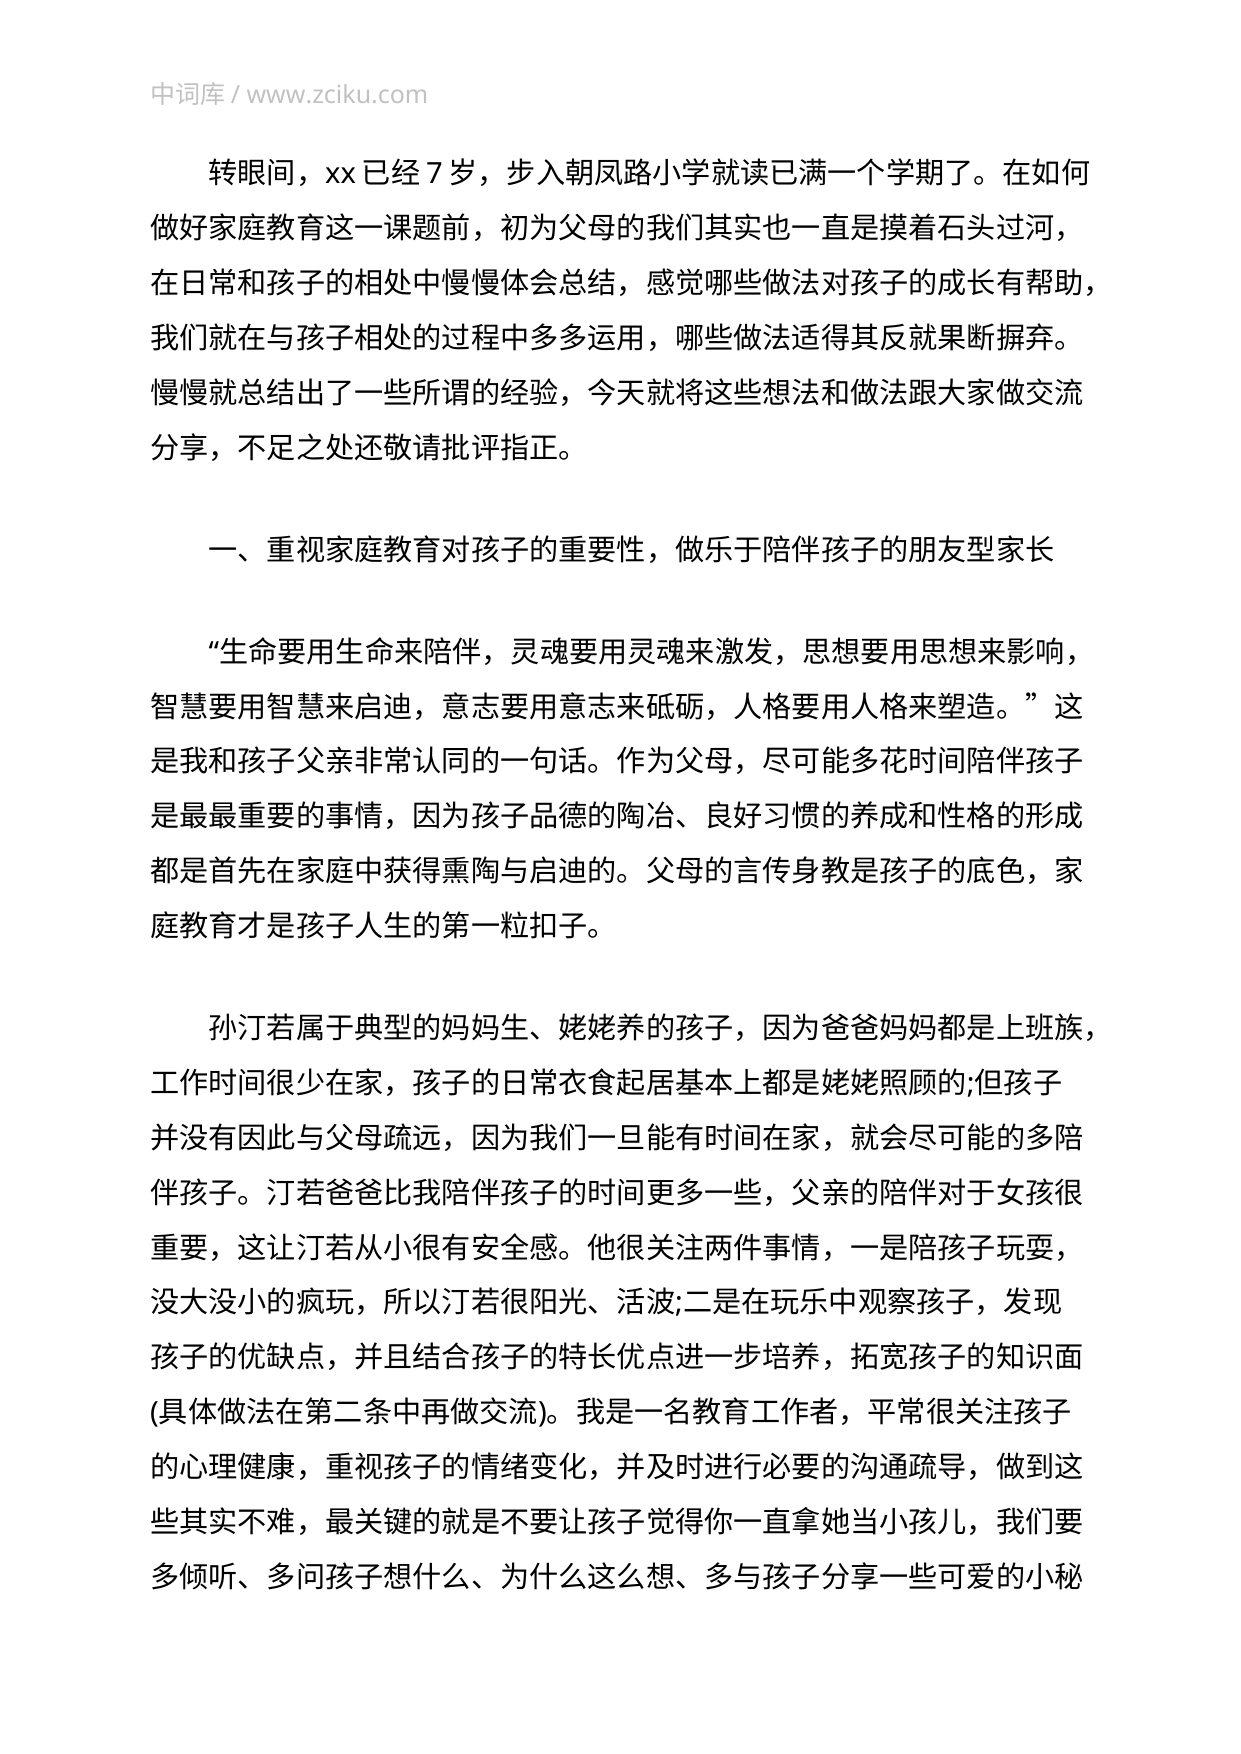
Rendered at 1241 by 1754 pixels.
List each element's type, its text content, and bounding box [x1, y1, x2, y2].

text 一、重视家庭教育对孩子的重要性，做乐于陪伴孩子的朋友型家长 [150, 526, 1090, 569]
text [150, 1004, 1090, 1596]
text “生命要用生命来陪伴，灵魂要用灵魂来激发，思想要用思想来影响，智慧要用智慧来启迪，意志要用意志来砥砺，人格要用人格来塑造。”这是我和孩子父亲非常认同的一句话。作为父母，尽可能多花时间陪伴孩子是最最重要的事情，因为孩子品德的陶冶、良好习惯的养成和性格的形成都是首先在家庭中获得熏陶与启迪的。父母的言传身教是孩子的底色，家庭教育才是孩子人生的第一粒扣子。 [150, 628, 1090, 945]
text 转眼间，xx已经7岁，步入朝凤路小学就读已满一个学期了。在如何做好家庭教育这一课题前，初为父母的我们其实也一直是摸着石头过河，在日常和孩子的相处中慢慢体会总结，感觉哪些做法对孩子的成长有帮助，我们就在与孩子相处的过程中多多运用，哪些做法适得其反就果断摒弃。慢慢就总结出了一些所谓的经验，今天就将这些想法和做法跟大家做交流分享，不足之处还敬请批评指正。 [150, 150, 1090, 467]
